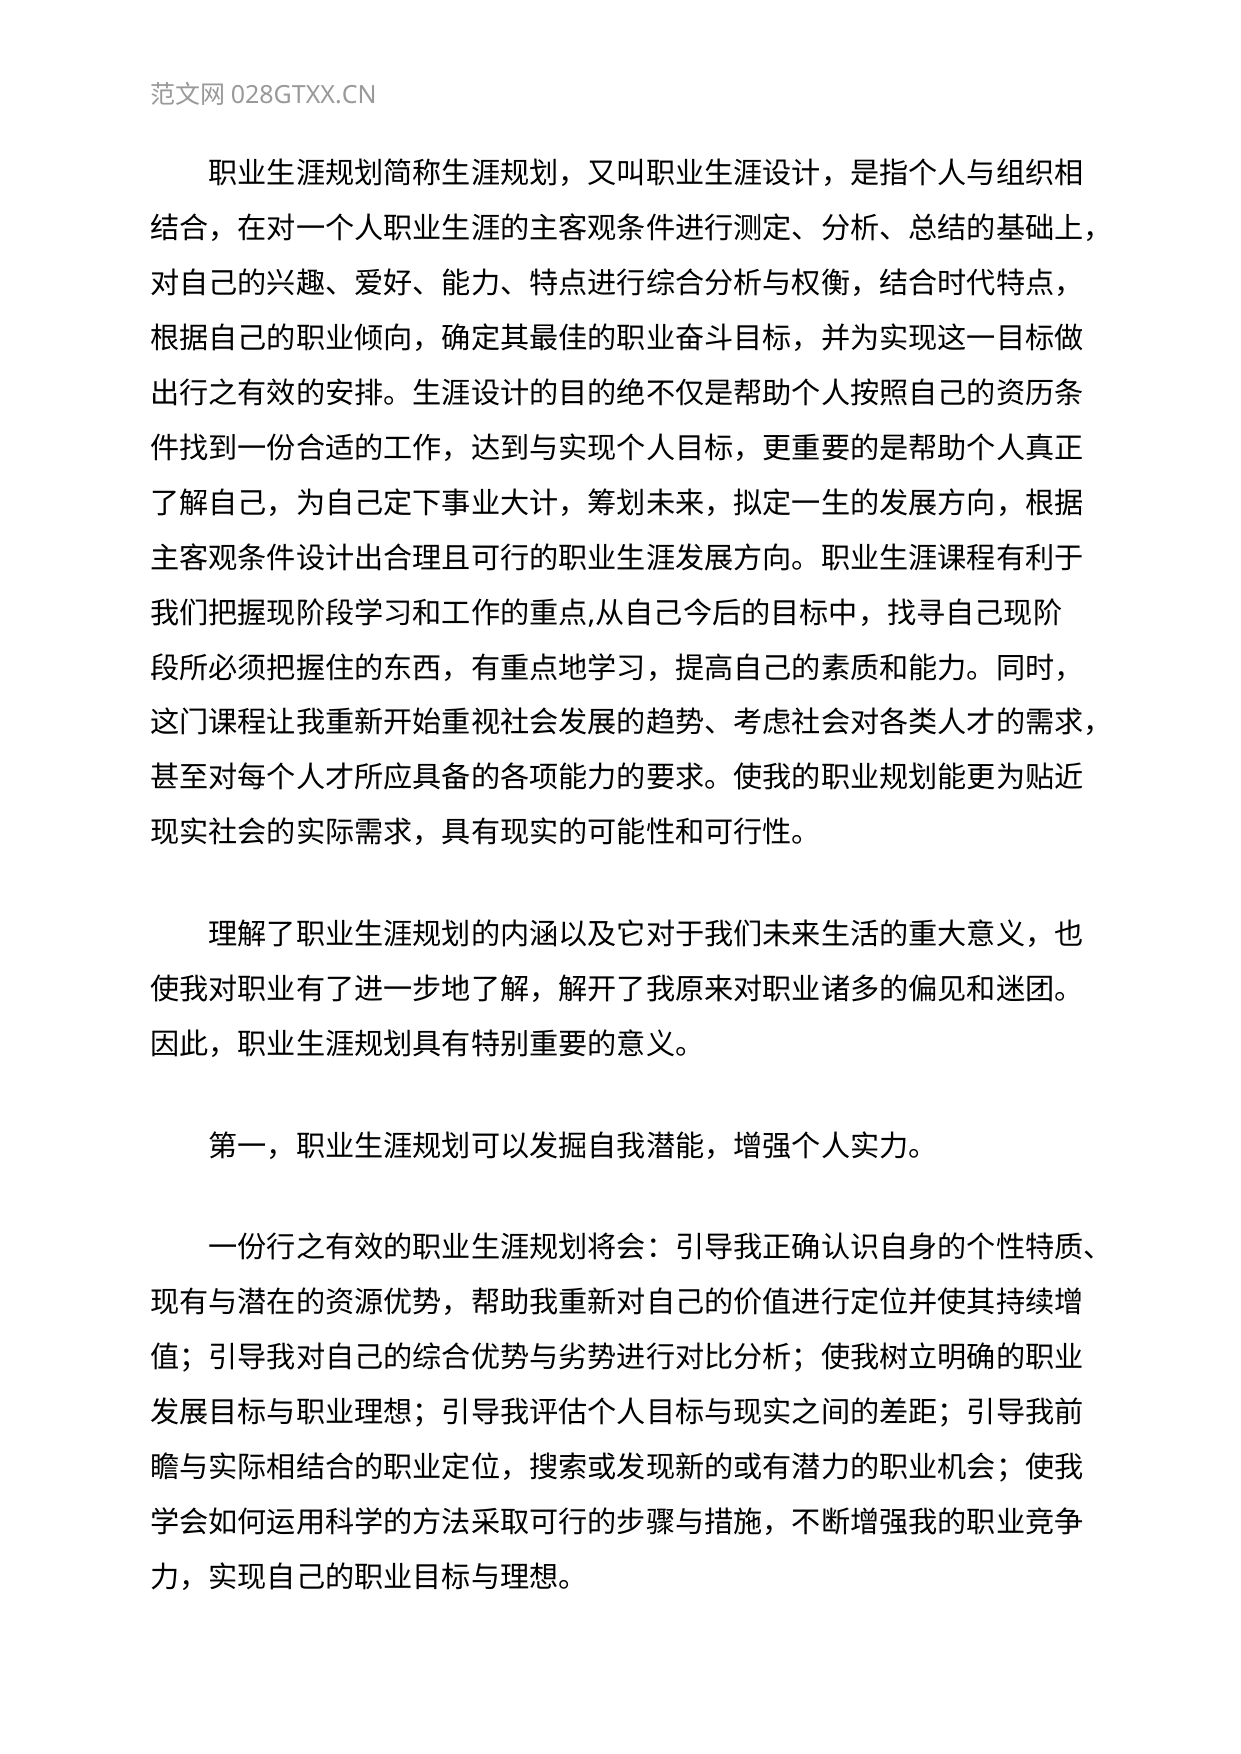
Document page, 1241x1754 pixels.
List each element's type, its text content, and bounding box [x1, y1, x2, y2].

text 职业生涯规划简称生涯规划，又叫职业生涯设计，是指个人与组织相结合，在对一个人职业生涯的主客观条件进行测定、分析、总结的基础上，对自己的兴趣、爱好、能力、特点进行综合分析与权衡，结合时代特点，根据自己的职业倾向，确定其最佳的职业奋斗目标，并为实现这一目标做出行之有效的安排。生涯设计的目的绝不仅是帮助个人按照自己的资历条件找到一份合适的工作，达到与实现个人目标，更重要的是帮助个人真正了解自己，为自己定下事业大计，筹划未来，拟定一生的发展方向，根据主客观条件设计出合理且可行的职业生涯发展方向。职业生涯课程有利于我们把握现阶段学习和工作的重点,从自己今后的目标中，找寻自己现阶段所必须把握住的东西，有重点地学习，提高自己的素质和能力。同时，这门课程让我重新开始重视社会发展的趋势、考虑社会对各类人才的需求，甚至对每个人才所应具备的各项能力的要求。使我的职业规划能更为贴近现实社会的实际需求，具有现实的可能性和可行性。 [150, 150, 1090, 851]
text 理解了职业生涯规划的内涵以及它对于我们未来生活的重大意义，也使我对职业有了进一步地了解，解开了我原来对职业诸多的偏见和迷团。因此，职业生涯规划具有特别重要的意义。 [150, 911, 1090, 1063]
text 第一，职业生涯规划可以发掘自我潜能，增强个人实力。 [150, 1122, 1090, 1164]
text 一份行之有效的职业生涯规划将会：引导我正确认识自身的个性特质、现有与潜在的资源优势，帮助我重新对自己的价值进行定位并使其持续增值；引导我对自己的综合优势与劣势进行对比分析；使我树立明确的职业发展目标与职业理想；引导我评估个人目标与现实之间的差距；引导我前瞻与实际相结合的职业定位，搜索或发现新的或有潜力的职业机会；使我学会如何运用科学的方法采取可行的步骤与措施，不断增强我的职业竞争力，实现自己的职业目标与理想。 [150, 1224, 1090, 1596]
